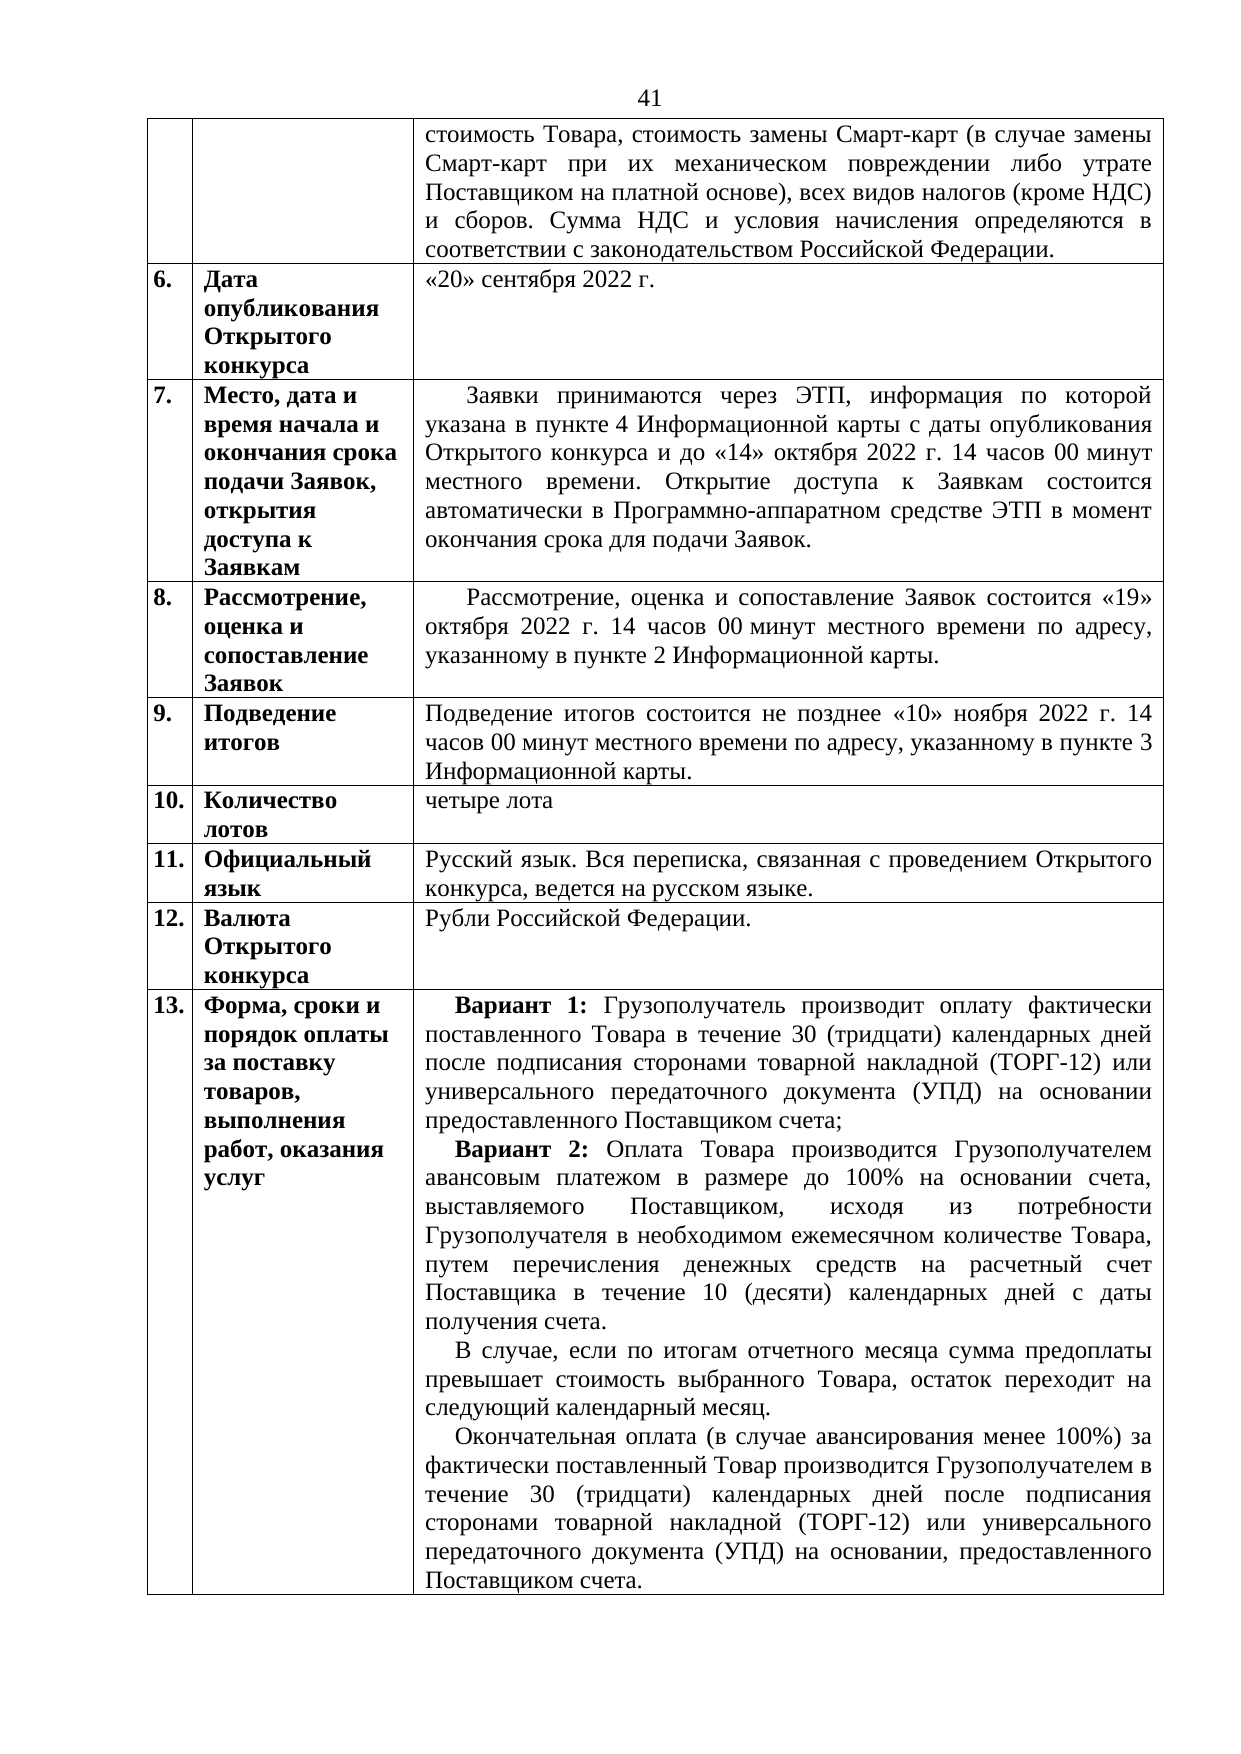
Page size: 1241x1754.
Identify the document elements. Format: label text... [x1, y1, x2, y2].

table_cell Подведение итогов состоится не позднее «10» ноября 2022 г. 14 часов 00 минут местного времени по адресу, указанному в пункте 3 Информационной карты. [414, 698, 1163, 784]
table_cell Количество лотов [193, 786, 413, 843]
table_cell 11. [148, 844, 192, 902]
table_cell Рассмотрение, оценка и сопоставление Заявок [193, 582, 413, 697]
table_cell 13. [148, 990, 192, 1594]
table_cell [193, 990, 413, 1594]
table_cell 10. [148, 786, 192, 843]
table_cell Русский язык. Вся переписка, связанная с проведением Открытого конкурса, ведется на русском языке. [414, 844, 1163, 902]
table_cell Официальный язык [193, 844, 413, 902]
table_cell 12. [148, 903, 192, 989]
table_cell 6. [148, 264, 192, 379]
table_cell четыре лота [414, 786, 1163, 843]
table_cell Заявки принимаются через ЭТП, информация по которой указана в пункте 4 Информационной карты с даты опубликования Открытого конкурса и до «14» октября 2022 г. 14 часов 00 минут местного времени. Открытие доступа к Заявкам состоится автоматически в Программно-аппаратном средстве ЭТП в момент окончания срока для подачи Заявок. [414, 380, 1163, 581]
table_cell Рассмотрение, оценка и сопоставление Заявок состоится «19» октября 2022 г. 14 часов 00 минут местного времени по адресу, указанному в пункте 2 Информационной карты. [414, 582, 1163, 697]
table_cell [193, 119, 413, 263]
table_cell 8. [148, 582, 192, 697]
table_cell Валюта Открытого конкурса [193, 903, 413, 989]
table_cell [414, 990, 1163, 1594]
table_cell Рубли Российской Федерации. [414, 903, 1163, 989]
table_cell 9. [148, 698, 192, 784]
table_cell Подведение итогов [193, 698, 413, 784]
table_cell Место, дата и время начала и окончания срока подачи Заявок, открытия доступа к Заявкам [193, 380, 413, 581]
table_cell Дата опубликования Открытого конкурса [193, 264, 413, 379]
table_cell 5. [148, 119, 192, 263]
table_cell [414, 119, 1163, 263]
table_cell «20» сентября 2022 г. [414, 264, 1163, 379]
table_cell 7. [148, 380, 192, 581]
